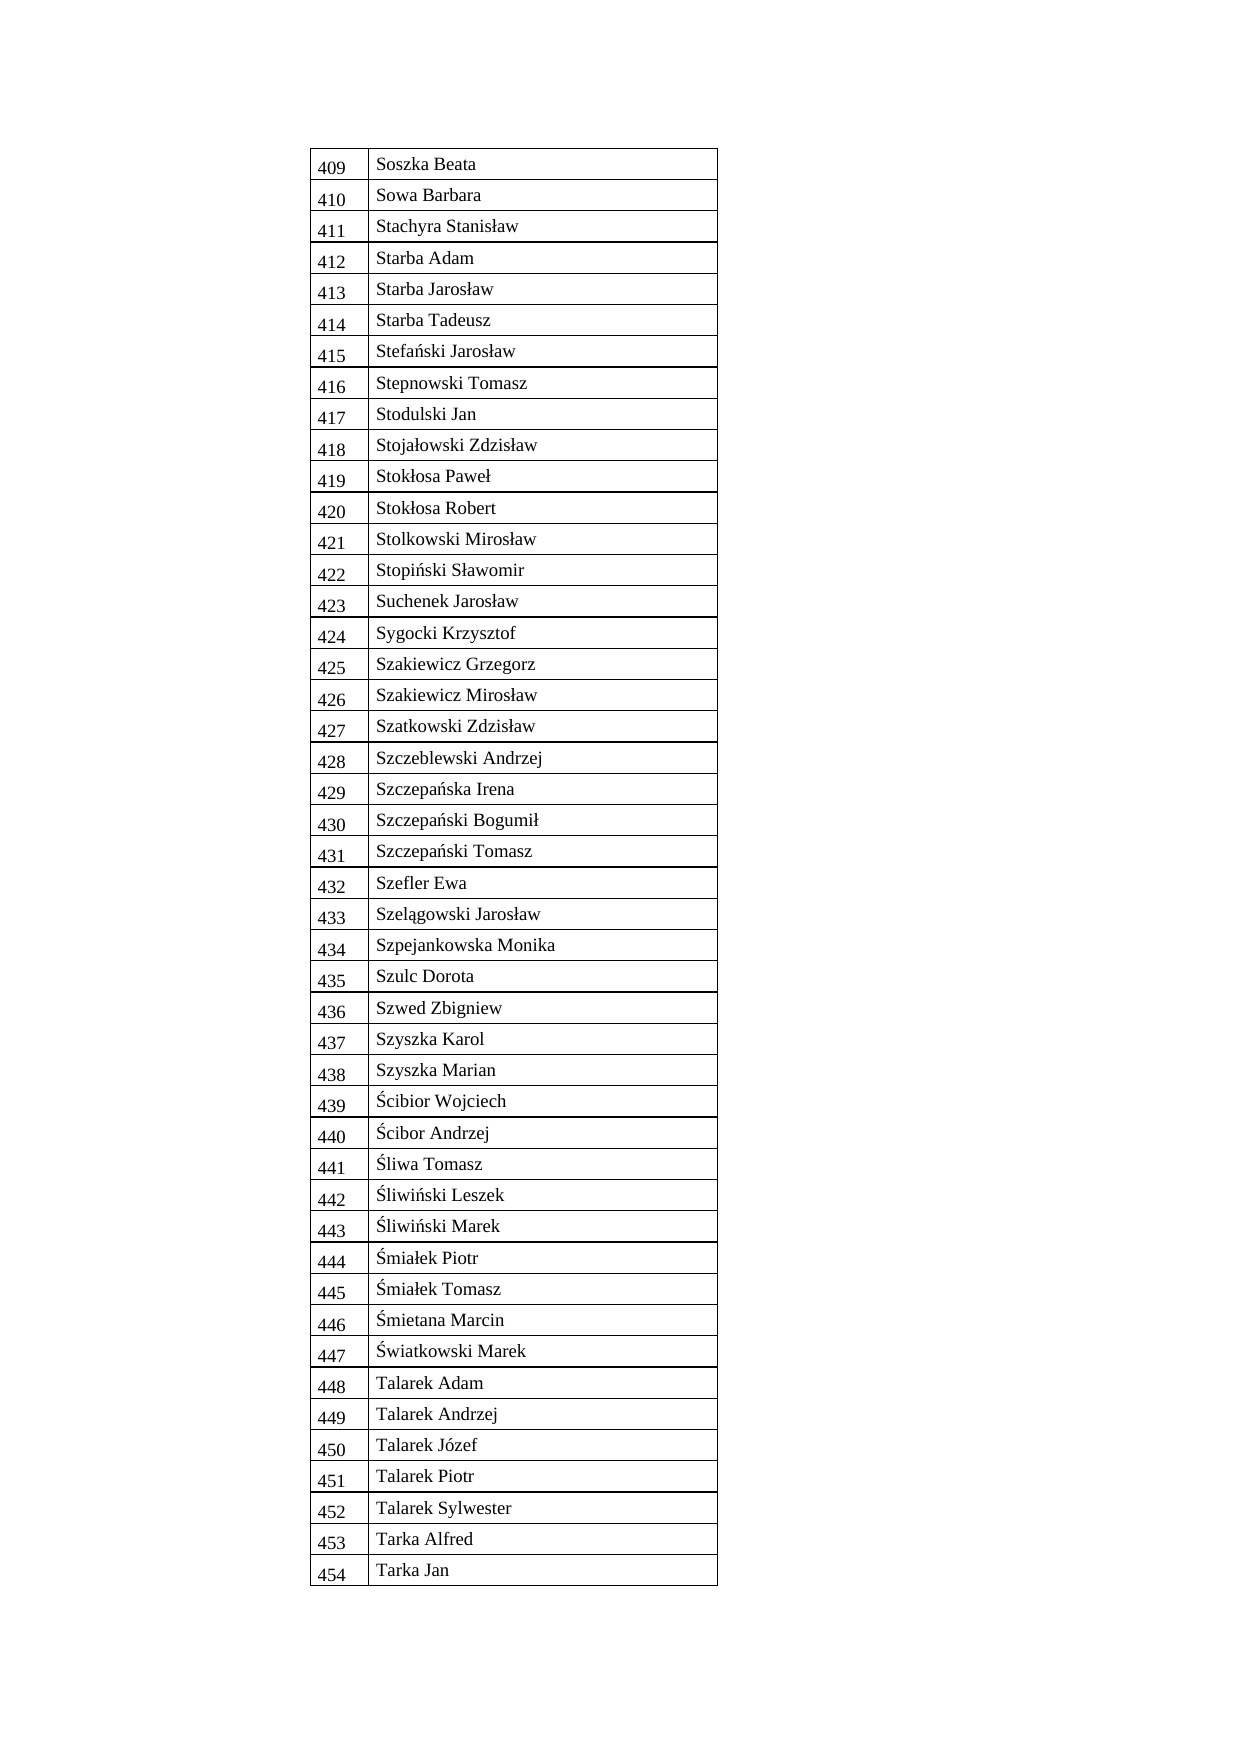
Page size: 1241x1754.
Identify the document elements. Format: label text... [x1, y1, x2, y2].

table_cell Śmiałek Piotr [369, 1243, 717, 1273]
table_cell 437 [311, 1024, 368, 1054]
table_cell 420 [311, 493, 368, 523]
table_cell Szczeblewski Andrzej [369, 743, 717, 773]
table_cell 433 [311, 899, 368, 929]
table_cell Ścibor Andrzej [369, 1118, 717, 1148]
table_cell Soszka Beata [369, 149, 717, 179]
table_cell 448 [311, 1368, 368, 1398]
table_cell 429 [311, 774, 368, 804]
table_cell 434 [311, 930, 368, 960]
table_cell 424 [311, 618, 368, 648]
table_cell Suchenek Jarosław [369, 586, 717, 616]
table_cell 412 [311, 243, 368, 273]
table_cell Stefański Jarosław [369, 336, 717, 366]
table_cell Szyszka Marian [369, 1055, 717, 1085]
table_cell 439 [311, 1086, 368, 1116]
table_cell 451 [311, 1461, 368, 1491]
table_cell 449 [311, 1399, 368, 1429]
table_cell 409 [311, 149, 368, 179]
table_cell Talarek Józef [369, 1430, 717, 1460]
table_cell Sygocki Krzysztof [369, 618, 717, 648]
table_cell 413 [311, 274, 368, 304]
table_cell Starba Tadeusz [369, 305, 717, 335]
table_cell 438 [311, 1055, 368, 1085]
table_cell Szulc Dorota [369, 961, 717, 991]
table_cell 416 [311, 368, 368, 398]
table_cell 419 [311, 461, 368, 491]
table_cell 422 [311, 555, 368, 585]
table_cell 423 [311, 586, 368, 616]
table_cell 447 [311, 1336, 368, 1366]
table_cell 431 [311, 836, 368, 866]
table_cell Talarek Adam [369, 1368, 717, 1398]
table_cell Starba Adam [369, 243, 717, 273]
table_cell 442 [311, 1180, 368, 1210]
table_cell 430 [311, 805, 368, 835]
table_cell Sowa Barbara [369, 180, 717, 210]
table_cell 444 [311, 1243, 368, 1273]
table_cell 450 [311, 1430, 368, 1460]
table_cell Talarek Andrzej [369, 1399, 717, 1429]
table_cell Szwed Zbigniew [369, 993, 717, 1023]
table_cell Szpejankowska Monika [369, 930, 717, 960]
table_cell 414 [311, 305, 368, 335]
table_cell Szatkowski Zdzisław [369, 711, 717, 741]
table_cell Szelągowski Jarosław [369, 899, 717, 929]
table_cell Stokłosa Paweł [369, 461, 717, 491]
table_cell 426 [311, 680, 368, 710]
table_cell 417 [311, 399, 368, 429]
table_cell Szakiewicz Grzegorz [369, 649, 717, 679]
table_cell 454 [311, 1555, 368, 1585]
table_cell Śmietana Marcin [369, 1305, 717, 1335]
table_cell 428 [311, 743, 368, 773]
table_cell 435 [311, 961, 368, 991]
table_cell Szczepańska Irena [369, 774, 717, 804]
table_cell 443 [311, 1211, 368, 1241]
table_cell 452 [311, 1493, 368, 1523]
table_cell 415 [311, 336, 368, 366]
table_cell 425 [311, 649, 368, 679]
table_cell Talarek Sylwester [369, 1493, 717, 1523]
table_cell Talarek Piotr [369, 1461, 717, 1491]
table_cell Tarka Alfred [369, 1524, 717, 1554]
table_cell Stodulski Jan [369, 399, 717, 429]
table_cell Stachyra Stanisław [369, 211, 717, 241]
table_cell 453 [311, 1524, 368, 1554]
table_cell Śmiałek Tomasz [369, 1274, 717, 1304]
table_cell Szakiewicz Mirosław [369, 680, 717, 710]
table_cell 418 [311, 430, 368, 460]
table_cell 446 [311, 1305, 368, 1335]
table_cell Szczepański Bogumił [369, 805, 717, 835]
table_cell Stokłosa Robert [369, 493, 717, 523]
table_cell 410 [311, 180, 368, 210]
table_cell Szyszka Karol [369, 1024, 717, 1054]
table_cell 411 [311, 211, 368, 241]
table_cell Ścibior Wojciech [369, 1086, 717, 1116]
table_cell 441 [311, 1149, 368, 1179]
table_cell Śliwiński Leszek [369, 1180, 717, 1210]
table_cell 432 [311, 868, 368, 898]
table_cell Tarka Jan [369, 1555, 717, 1585]
table_cell 440 [311, 1118, 368, 1148]
table_cell Stolkowski Mirosław [369, 524, 717, 554]
table_cell Stojałowski Zdzisław [369, 430, 717, 460]
table_cell Stepnowski Tomasz [369, 368, 717, 398]
table_cell 436 [311, 993, 368, 1023]
table_cell Śliwiński Marek [369, 1211, 717, 1241]
table_cell Światkowski Marek [369, 1336, 717, 1366]
table_cell Stopiński Sławomir [369, 555, 717, 585]
table_cell Starba Jarosław [369, 274, 717, 304]
table_cell Szczepański Tomasz [369, 836, 717, 866]
table_cell 421 [311, 524, 368, 554]
table_cell 427 [311, 711, 368, 741]
table_cell 445 [311, 1274, 368, 1304]
table_cell Śliwa Tomasz [369, 1149, 717, 1179]
table_cell Szefler Ewa [369, 868, 717, 898]
